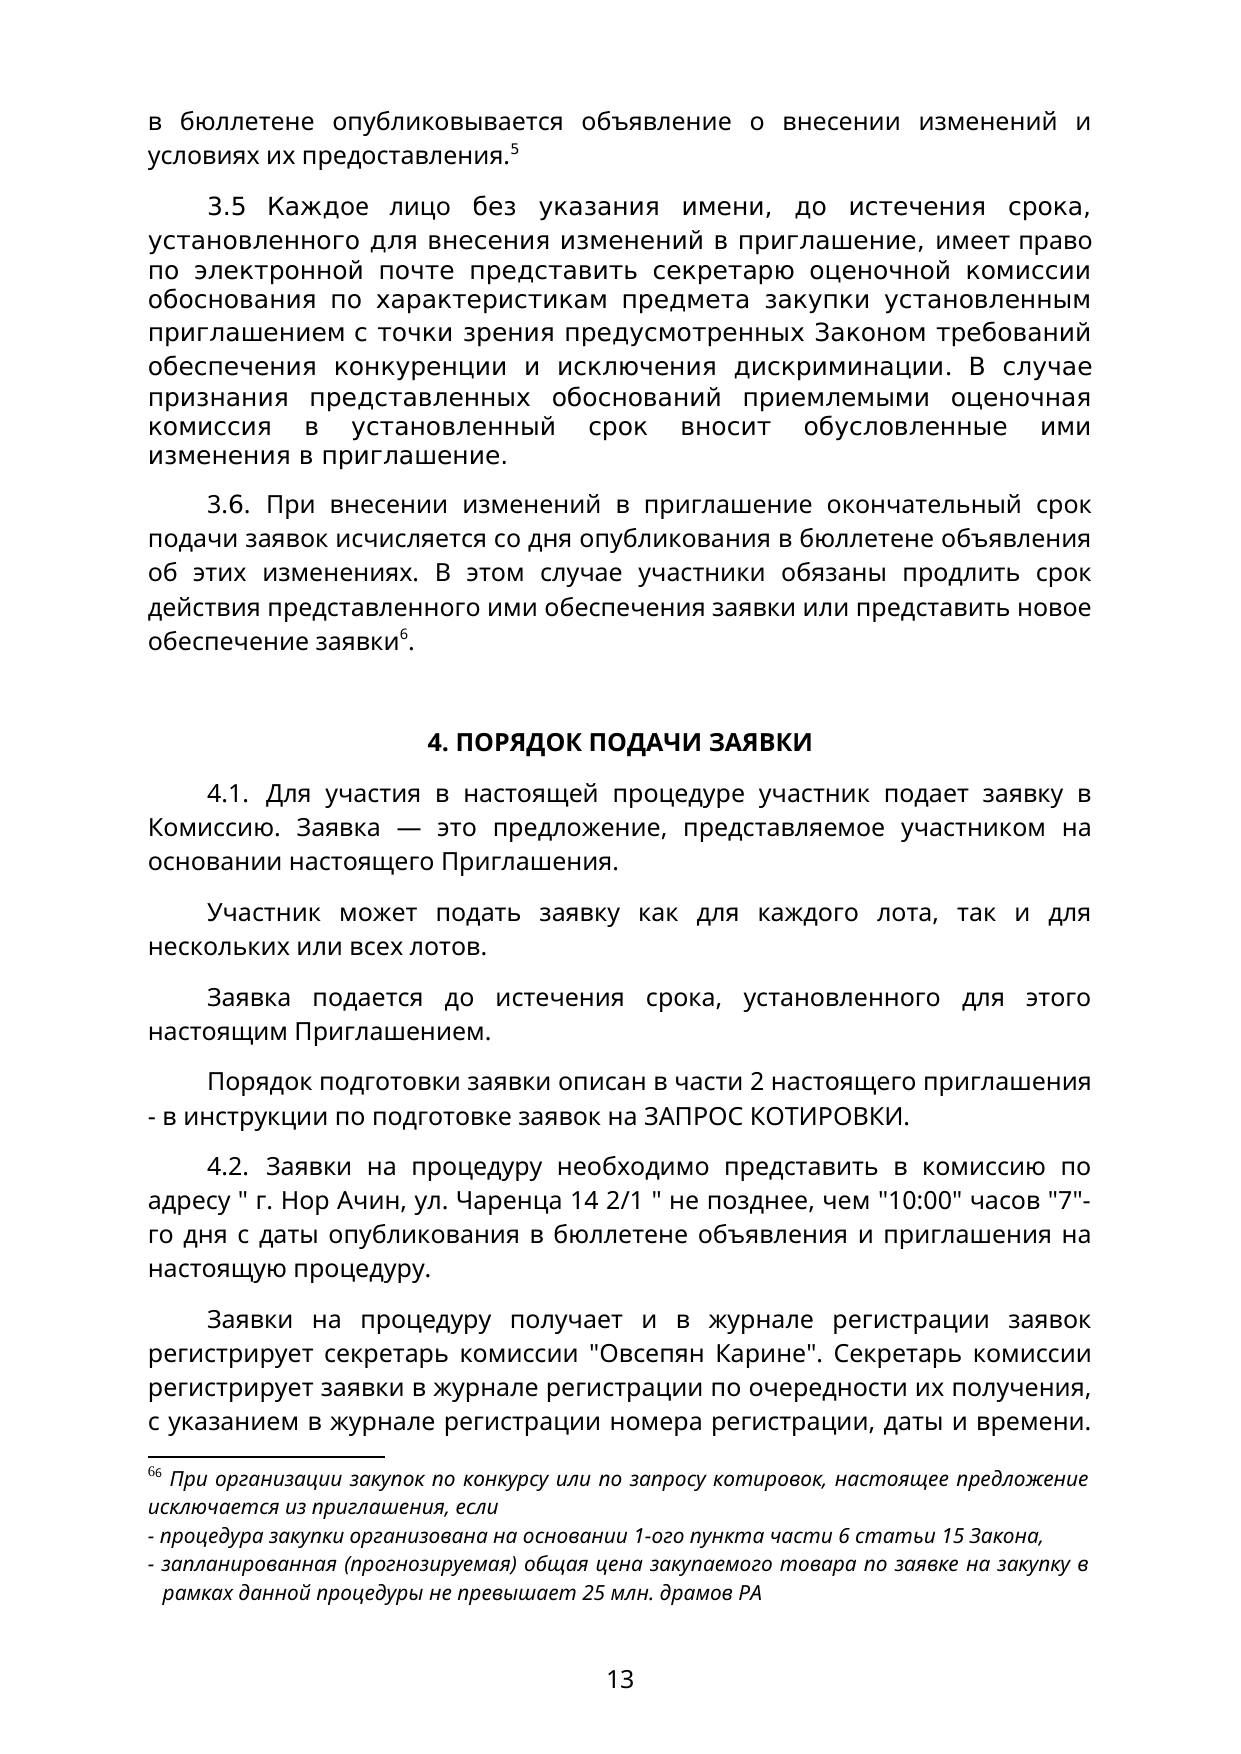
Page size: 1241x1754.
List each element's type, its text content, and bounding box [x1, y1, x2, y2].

text Порядок подготовки заявки описан в части 2 настоящего приглашения - в инструкции по подготовке заявок на ЗАПРОС КОТИРОВКИ. [148, 1064, 1092, 1132]
text 3.5 Каждое лицо без указания имени, до истечения срока, установленного для внесения изменений в приглашение, имеет право по электронной почте представить секретарю оценочной комиссии обоснования по характеристикам предмета закупки установленным приглашением с точки зрения предусмотренных Законом требований обеспечения конкуренции и исключения дискриминации. В случае признания представленных обоснований приемлемыми оценочная комиссия в установленный срок вносит обусловленные ими изменения в приглашение. [148, 188, 1092, 470]
text 3.6. При внесении изменений в приглашение окончательный срок подачи заявок исчисляется со дня опубликования в бюллетене объявления об этих изменениях. В этом случае участники обязаны продлить срок действия представленного ими обеспечения заявки или представить новое обеспечение заявки6. [148, 487, 1092, 657]
text Участник может подать заявку как для каждого лота, так и для нескольких или всех лотов. [148, 894, 1092, 963]
text Заявка подается до истечения срока, установленного для этого настоящим Приглашением. [148, 979, 1092, 1047]
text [148, 1302, 1092, 1438]
text 3.4. В приглашение могут быть внесены изменения минимум за пять календарных дней до истечения окончательного срока подачи заявок. В течение трех календарных дней, следующих за днем внесения изменения, в бюллетене опубликовывается объявление о внесении изменений и условиях их предоставления.5 [148, 103, 1092, 172]
text 4. ПОРЯДОК ПОДАЧИ ЗАЯВКИ [148, 725, 1092, 759]
text 4.1. Для участия в настоящей процедуре участник подает заявку в Комиссию. Заявка — это предложение, представляемое участником на основании настоящего Приглашения. [148, 776, 1092, 878]
text 4.2. Заявки на процедуру необходимо представить в комиссию по адресу " г. Нор Ачин, ул. Чаренца 14 2/1 " не позднее, чем "10:00" часов "7"-го дня с даты опубликования в бюллетене объявления и приглашения на настоящую процедуру. [148, 1149, 1092, 1285]
